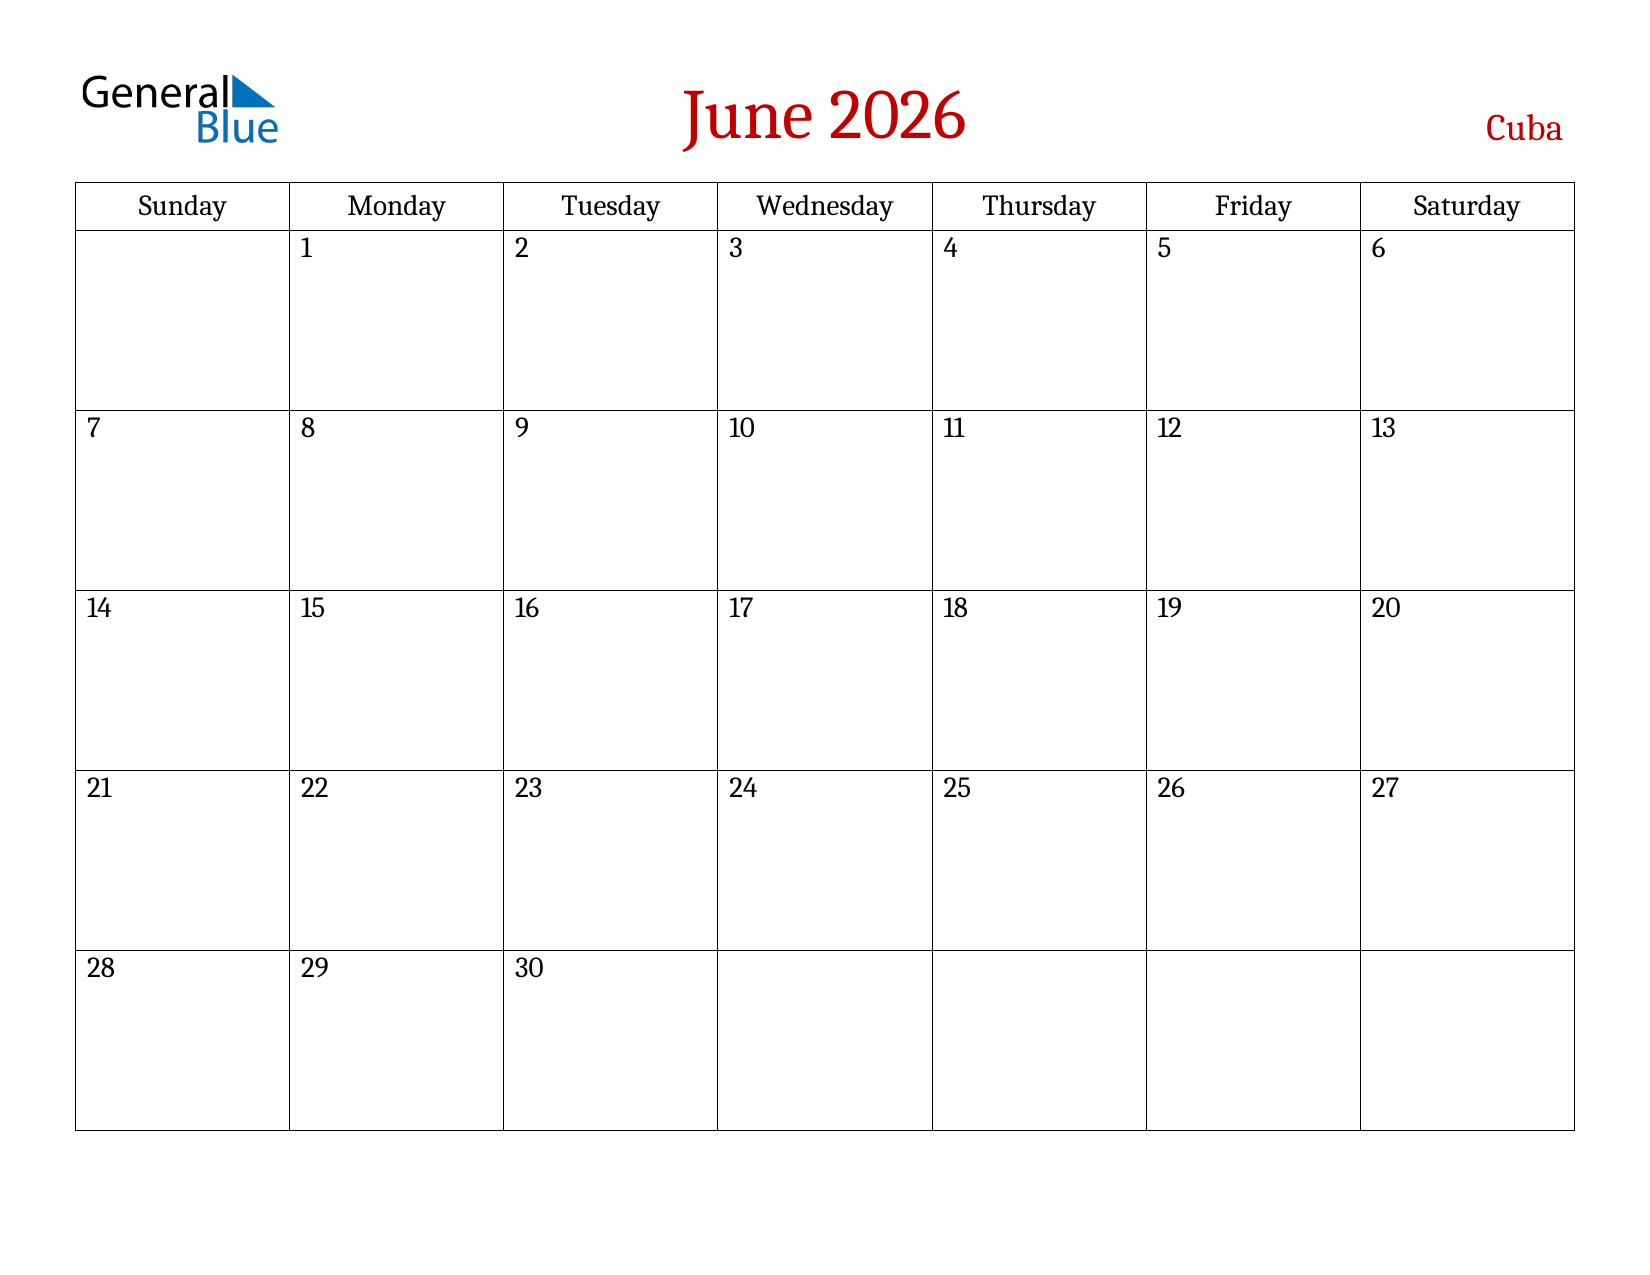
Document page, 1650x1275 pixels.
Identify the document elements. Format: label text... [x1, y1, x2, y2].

table_cell 27 [1361, 771, 1574, 805]
table_cell [76, 445, 289, 590]
table_cell 24 [718, 771, 932, 805]
table_cell [1147, 805, 1360, 950]
table_cell [1361, 985, 1574, 1130]
table_cell Thursday [933, 183, 1146, 230]
table_cell 15 [290, 591, 503, 625]
table_cell 6 [1361, 231, 1574, 264]
table_cell 23 [504, 771, 717, 805]
table_header [76, 75, 503, 182]
table_cell Wednesday [718, 183, 932, 230]
table_cell 1 [290, 231, 503, 264]
table_cell [718, 951, 932, 985]
table_cell Friday [1147, 183, 1360, 230]
table_cell [1147, 985, 1360, 1130]
table_cell 16 [504, 591, 717, 625]
table_cell [1147, 445, 1360, 590]
table_cell [76, 625, 289, 770]
table_header Cuba [1146, 75, 1574, 182]
table_cell [933, 985, 1146, 1130]
table_cell [504, 985, 717, 1130]
table_cell 13 [1361, 411, 1574, 444]
table_cell [933, 805, 1146, 950]
picture [82, 75, 278, 143]
table_cell [718, 805, 932, 950]
table_cell 28 [76, 951, 289, 985]
table_cell [718, 445, 932, 590]
table_cell [290, 445, 503, 590]
table_cell [76, 805, 289, 950]
table_cell 9 [504, 411, 717, 444]
table_cell [718, 265, 932, 410]
table_cell [504, 625, 717, 770]
table_header June 2026 [504, 75, 1146, 182]
table_cell [718, 985, 932, 1130]
table_cell 26 [1147, 771, 1360, 805]
table_cell 8 [290, 411, 503, 444]
table_cell [1147, 625, 1360, 770]
table_cell [1361, 265, 1574, 410]
table_cell [1147, 265, 1360, 410]
table_cell [718, 625, 932, 770]
table_cell Tuesday [504, 183, 717, 230]
table_cell [933, 625, 1146, 770]
table_cell 10 [718, 411, 932, 444]
table_cell [290, 805, 503, 950]
table_cell [933, 445, 1146, 590]
table_cell 19 [1147, 591, 1360, 625]
table_cell [1361, 951, 1574, 985]
table_cell 4 [933, 231, 1146, 264]
table_cell [933, 951, 1146, 985]
table_cell Sunday [76, 183, 289, 230]
table_cell [504, 265, 717, 410]
table_cell Saturday [1361, 183, 1574, 230]
table_cell [76, 265, 289, 410]
table_cell [290, 985, 503, 1130]
table_cell [1361, 445, 1574, 590]
table_cell [504, 445, 717, 590]
table_cell 5 [1147, 231, 1360, 264]
table_cell 2 [504, 231, 717, 264]
table_cell [504, 805, 717, 950]
table_cell [76, 985, 289, 1130]
table_cell [290, 625, 503, 770]
table_cell 20 [1361, 591, 1574, 625]
table_cell [1147, 951, 1360, 985]
table_cell 17 [718, 591, 932, 625]
table_cell Monday [290, 183, 503, 230]
table_cell 21 [76, 771, 289, 805]
table_cell 3 [718, 231, 932, 264]
table_cell 30 [504, 951, 717, 985]
table_cell 18 [933, 591, 1146, 625]
table_cell 25 [933, 771, 1146, 805]
table_cell [290, 265, 503, 410]
table_cell [76, 231, 289, 264]
table_cell 22 [290, 771, 503, 805]
table_cell [1361, 625, 1574, 770]
table_cell 12 [1147, 411, 1360, 444]
table_cell 29 [290, 951, 503, 985]
table_cell [933, 265, 1146, 410]
table_cell 14 [76, 591, 289, 625]
table_cell [1361, 805, 1574, 950]
table_cell 11 [933, 411, 1146, 444]
table_cell 7 [76, 411, 289, 444]
